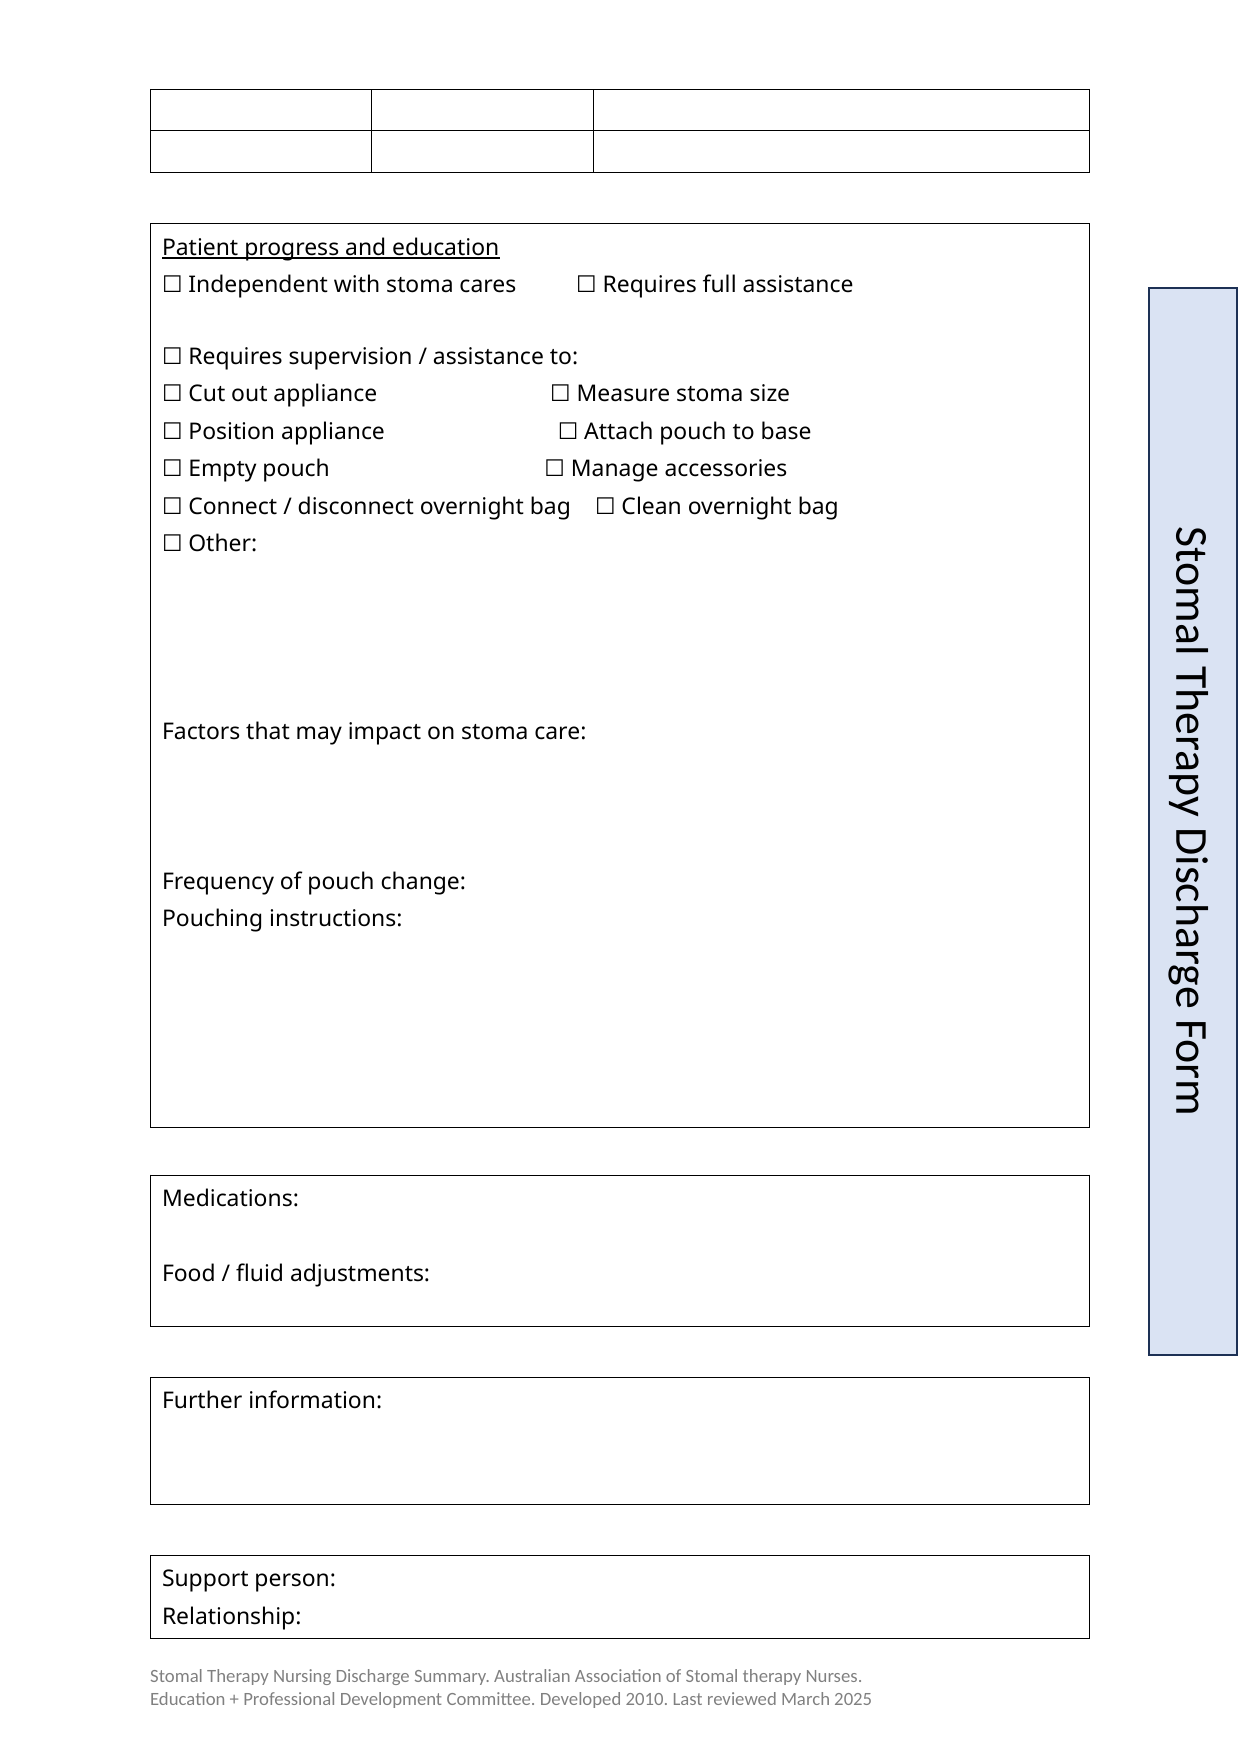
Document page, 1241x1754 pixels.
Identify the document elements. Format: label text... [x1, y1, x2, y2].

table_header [151, 1556, 1089, 1637]
table_header Medications: Food / fluid adjustments: [151, 1176, 1089, 1326]
table_header Further information: [151, 1378, 1089, 1504]
table_header Patient progress and education Independent with stoma cares Requires full assistance Requires supervision / assistance to: Cut out appliance Measure stoma size Position appliance Attach pouch to base Empty pouch Manage accessories Connect / disconnect overnight bag Clean overnight bag Other: Factors that may impact on stoma care: Frequency of pouch change: Pouching instructions: [151, 224, 1089, 1127]
